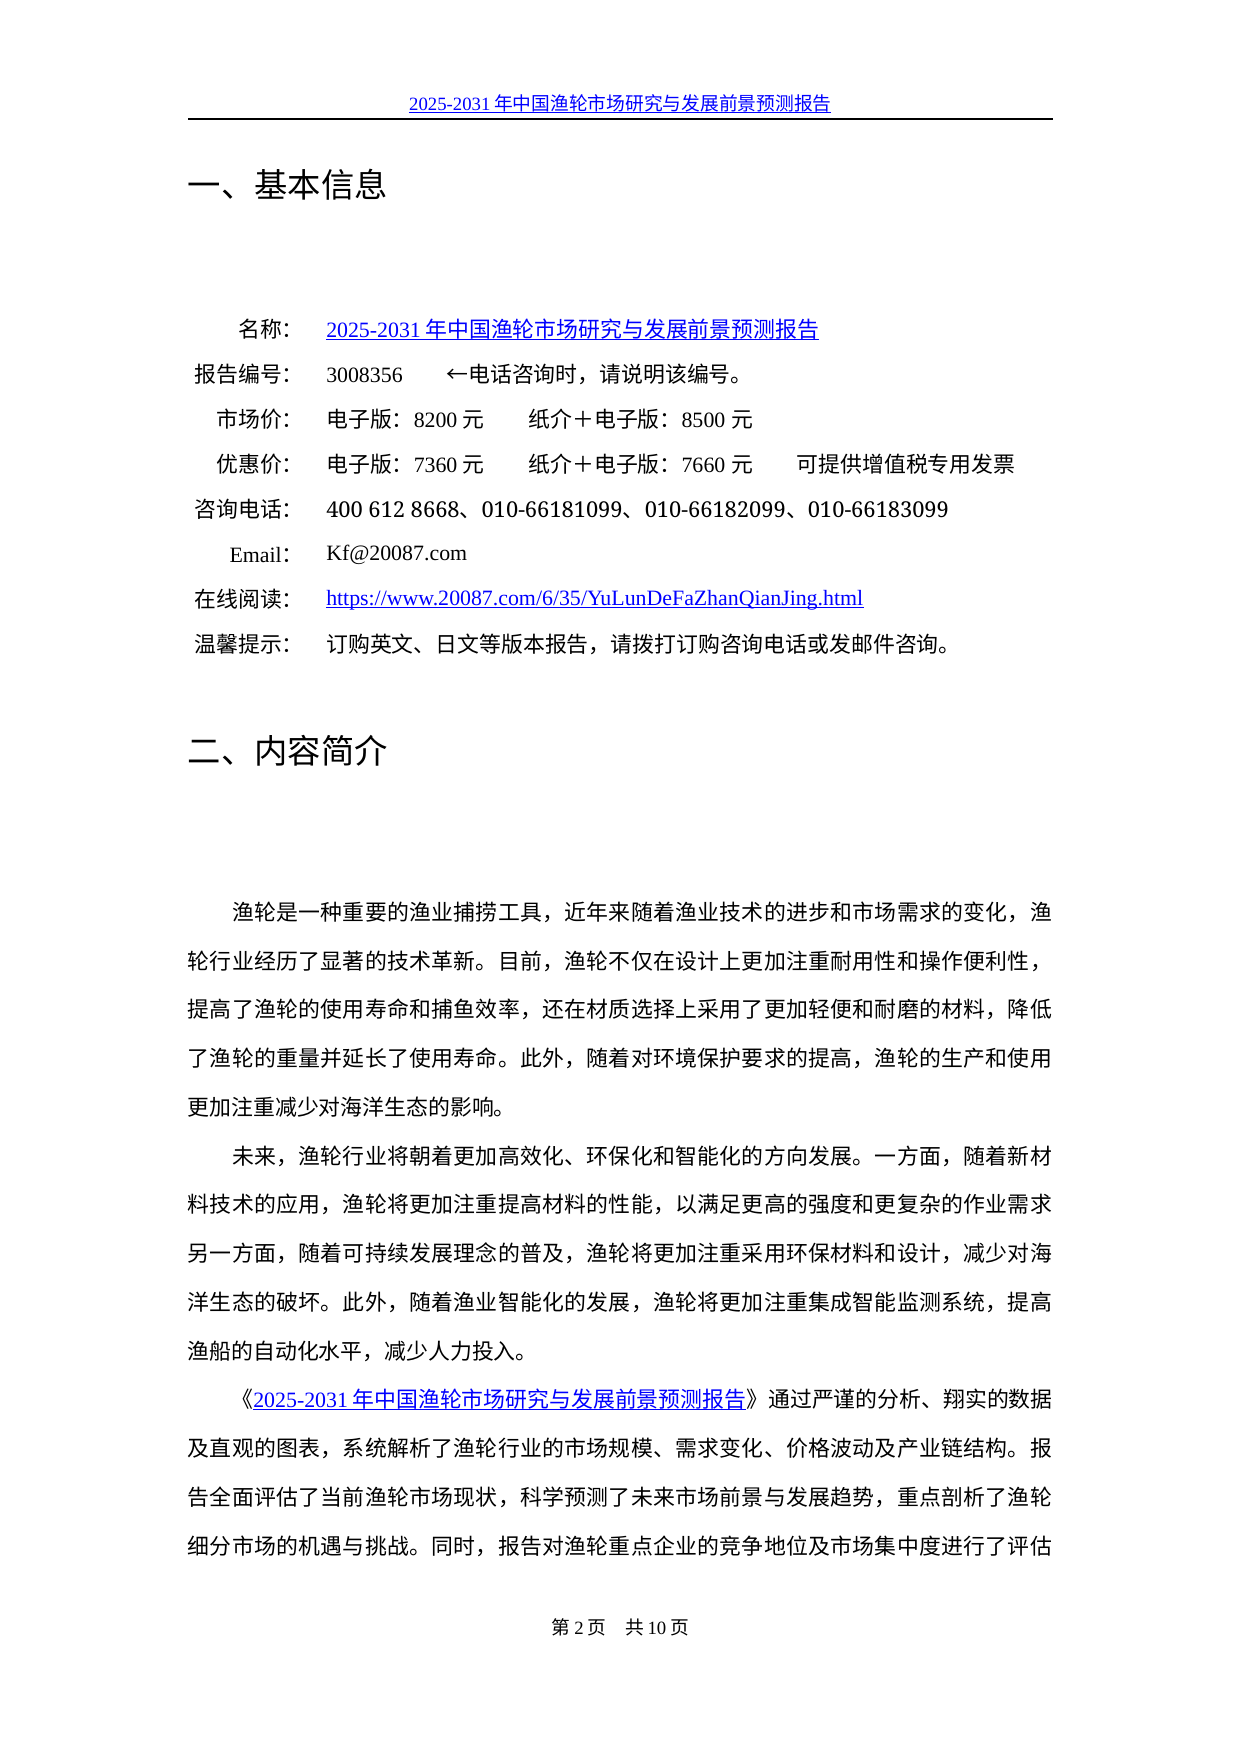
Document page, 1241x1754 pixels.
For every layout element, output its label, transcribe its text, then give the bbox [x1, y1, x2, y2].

table_cell 电子版：7360 元 纸介＋电子版：7660 元 可提供增值税专用发票 [315, 447, 1073, 492]
title 一、基本信息 [187, 150, 1053, 215]
table_cell [315, 582, 1073, 627]
table_cell 3008356 ←电话咨询时，请说明该编号。 [315, 357, 1073, 402]
title 二、内容简介 [187, 717, 1053, 782]
table_cell 在线阅读： [167, 582, 315, 627]
table_cell 报告编号： [167, 357, 315, 402]
table_header 2025-2031年中国渔轮市场研究与发展前景预测报告 [315, 312, 1073, 357]
table_cell 优惠价： [167, 447, 315, 492]
table_cell 订购英文、日文等版本报告，请拨打订购咨询电话或发邮件咨询。 [315, 627, 1073, 672]
table_cell 400 612 8668、010-66181099、010-66182099、010-66183099 [315, 492, 1073, 537]
table_cell 温馨提示： [167, 627, 315, 672]
table_cell 电子版：8200 元 纸介＋电子版：8500 元 [315, 402, 1073, 447]
table_cell 咨询电话： [167, 492, 315, 537]
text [187, 894, 1053, 1561]
table_cell Email： [167, 537, 315, 582]
table_cell 市场价： [167, 402, 315, 447]
table_header 名称： [167, 312, 315, 357]
table_cell Kf@20087.com [315, 537, 1073, 582]
